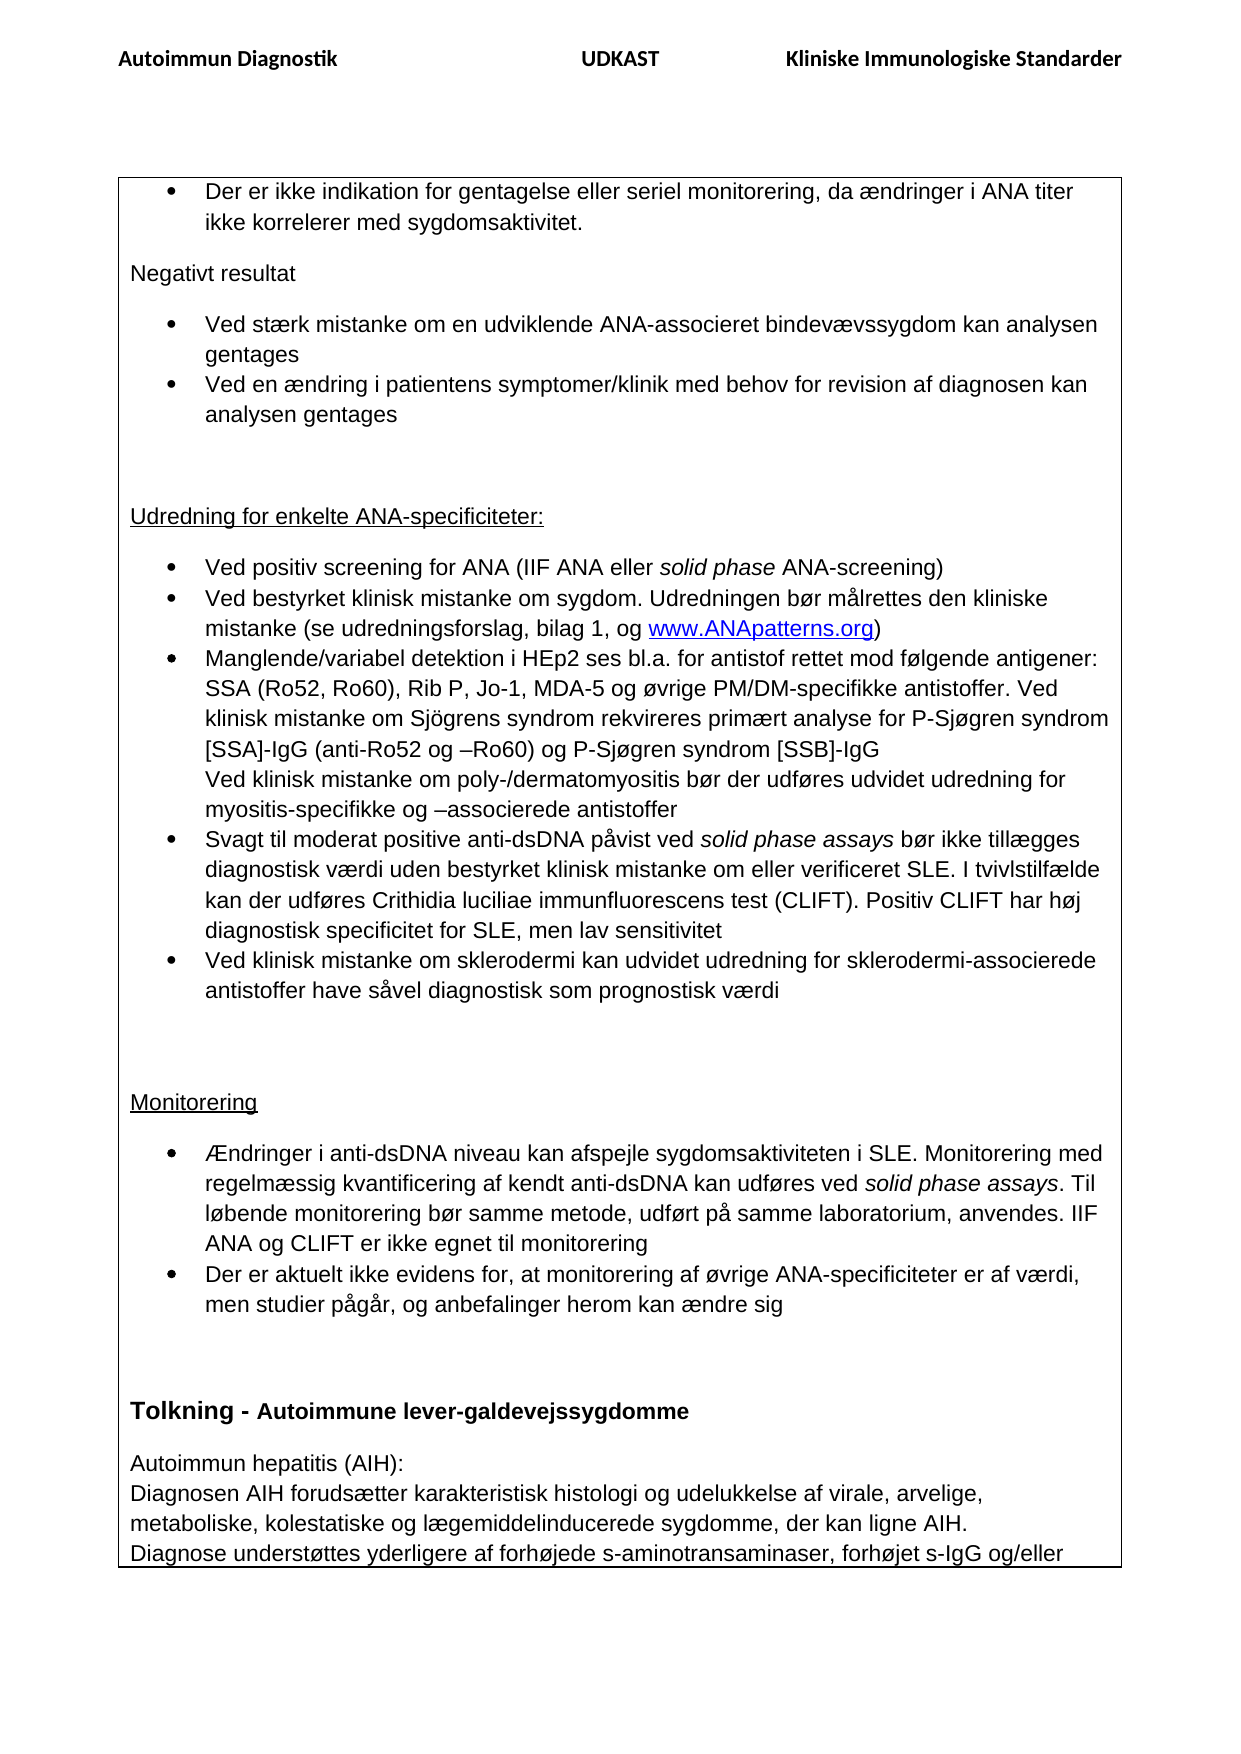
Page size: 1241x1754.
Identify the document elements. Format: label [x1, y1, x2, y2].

table_header [119, 178, 1121, 1566]
